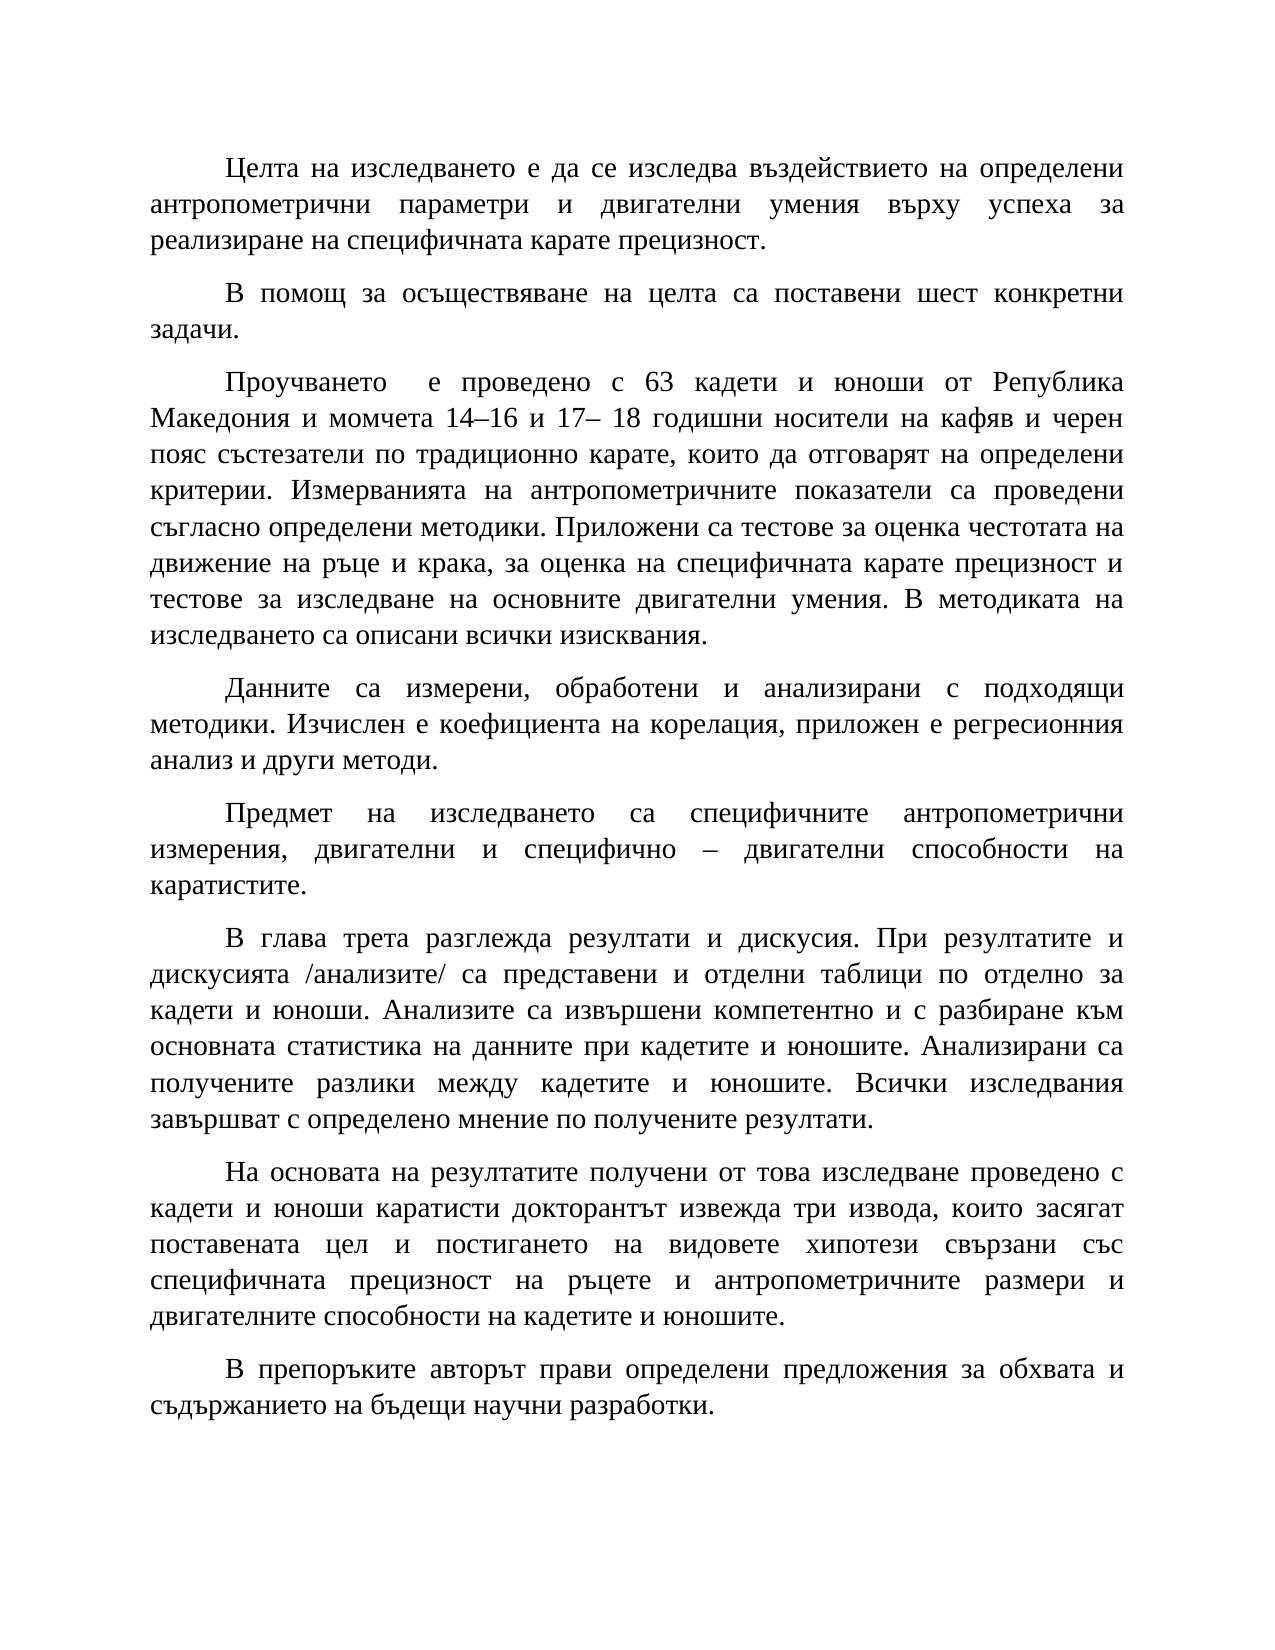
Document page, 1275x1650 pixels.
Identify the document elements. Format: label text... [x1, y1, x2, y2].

text В препоръките авторът прави определени предложения за обхвата и съдържанието на бъдещи научни разработки. [150, 1351, 1125, 1421]
text В помощ за осъществяване на целта са поставени шест конкретни задачи. [150, 275, 1125, 345]
text Данните са измерени, обработени и анализирани с подходящи методики. Изчислен е коефициента на корелация, приложен е регресионния анализ и други методи. [150, 670, 1125, 776]
text Проучването е проведено с 63 кадети и юноши от Република Македония и момчета 14–16 и 17– 18 годишни носители на кафяв и черен пояс състезатели по традиционно карате, които да отговарят на определени критерии. Измерванията на антропометричните показатели са проведени съгласно определени методики. Приложени са тестове за оценка честотата на движение на ръце и крака, за оценка на специфичната карате прецизност и тестове за изследване на основните двигателни умения. В методиката на изследването са описани всички изисквания. [150, 364, 1125, 651]
text В глава трета разглежда резултати и дискусия. При резултатите и дискусията /анализите/ са представени и отделни таблици по отделно за кадети и юноши. Анализите са извършени компетентно и с разбиране към основната статистика на данните при кадетите и юношите. Анализирани са получените разлики между кадетите и юношите. Всички изследвания завършват с определено мнение по получените резултати. [150, 920, 1125, 1134]
text Предмет на изследването са специфичните антропометрични измерения, двигателни и специфично – двигателни способности на каратистите. [150, 795, 1125, 901]
text Целта на изследването е да се изследва въздействието на определени антропометрични параметри и двигателни умения върху успеха за реализиране на специфичната карате прецизност. [150, 150, 1125, 256]
text На основата на резултатите получени от това изследване проведено с кадети и юноши каратисти докторантът извежда три извода, които засягат поставената цел и постигането на видовете хипотези свързани със специфичната прецизност на ръцете и антропометричните размери и двигателните способности на кадетите и юношите. [150, 1154, 1125, 1332]
